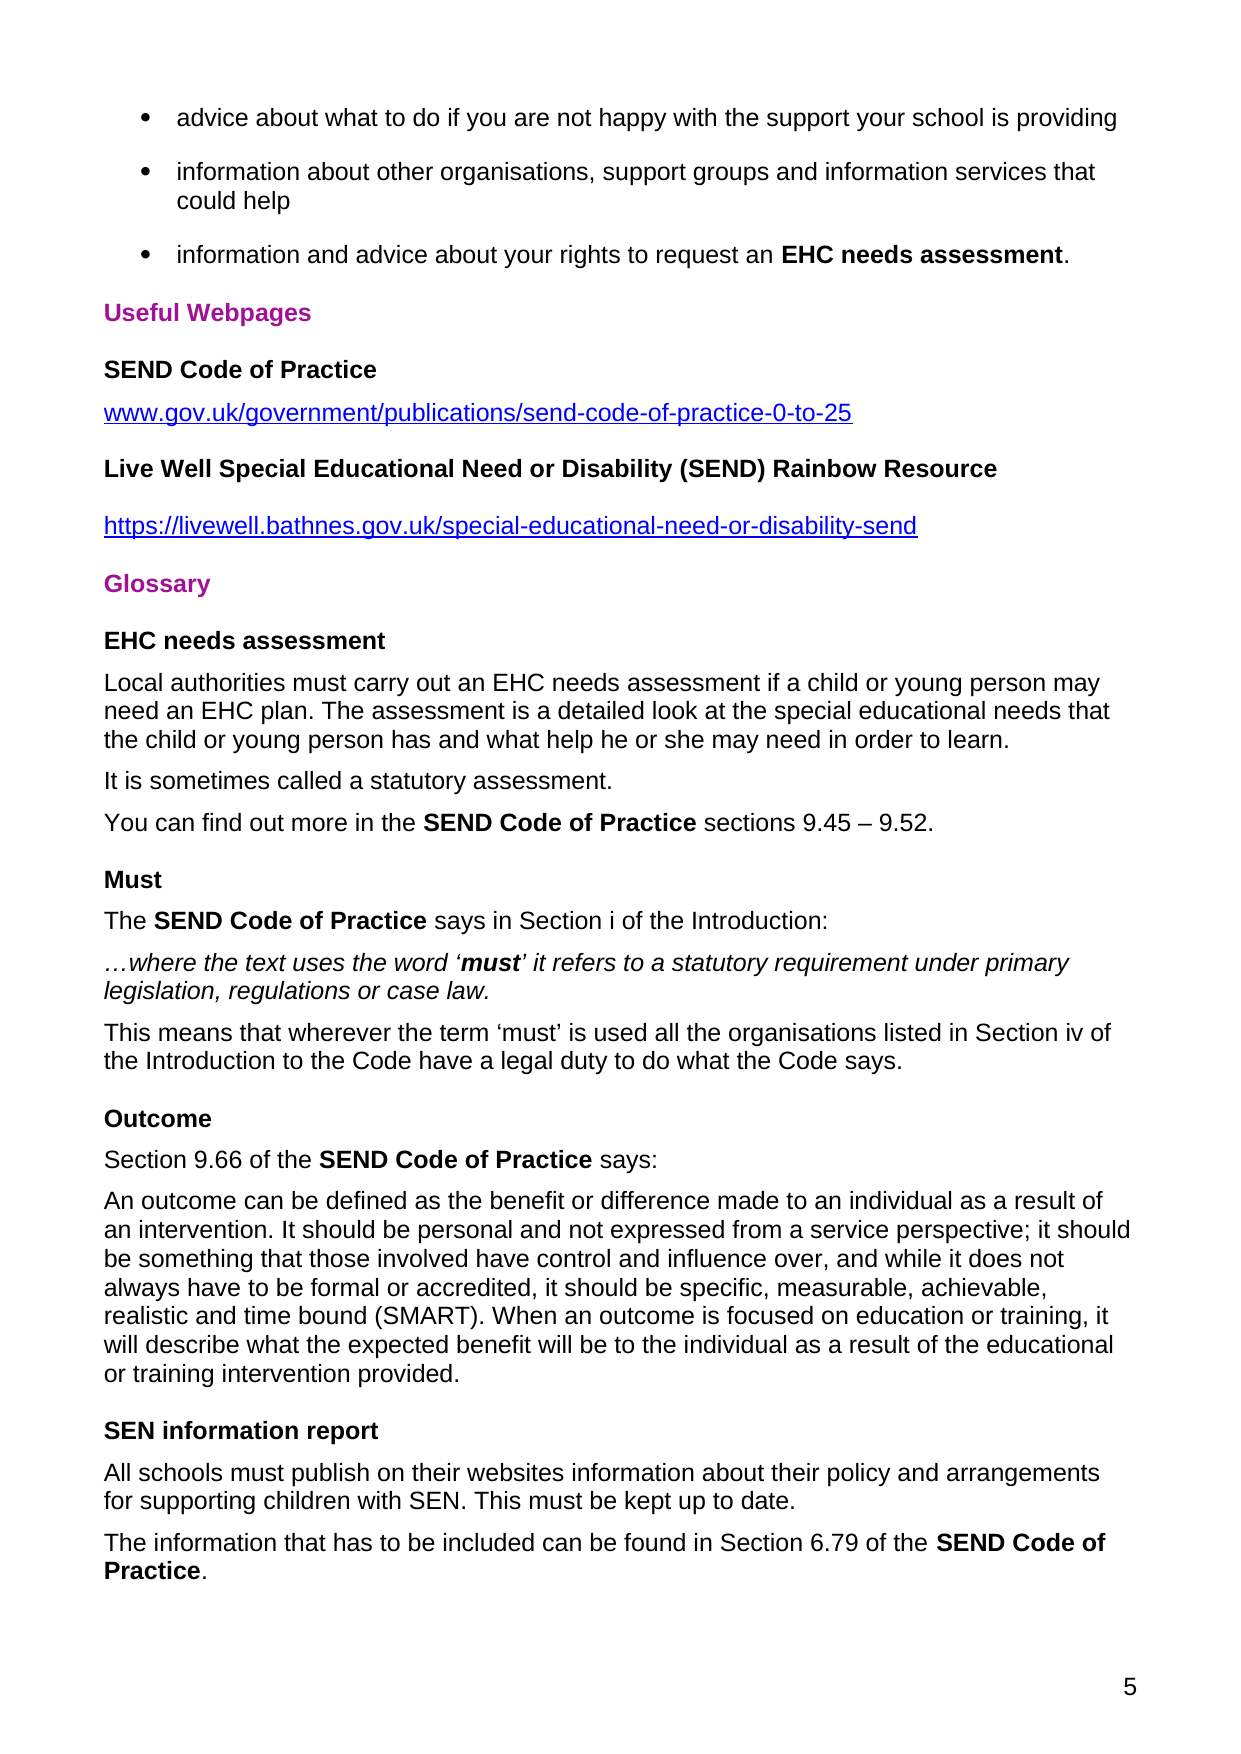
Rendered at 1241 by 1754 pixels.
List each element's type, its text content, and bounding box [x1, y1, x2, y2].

text The SEND Code of Practice says in Section i of the Introduction: [103, 906, 1137, 935]
list www.gov.uk/government/publications/send-code-of-practice-0-to-25 [103, 398, 1137, 427]
text Section 9.66 of the SEND Code of Practice says: [103, 1145, 1137, 1174]
list Useful Webpages [103, 297, 1137, 326]
list The information that has to be included can be found in Section 6.79 of the SEND Code of Practice. [103, 1527, 1137, 1585]
list Glossary [103, 569, 1137, 597]
text Live Well Special Educational Need or Disability (SEND) Rainbow Resource [103, 454, 1137, 482]
text …where the text uses the word ‘must’ it refers to a statutory requirement under primary legislation, regulations or case law. [103, 947, 1137, 1005]
list advice about what to do if you are not happy with the support your school is providing [141, 103, 1137, 132]
list This means that wherever the term ‘must’ is used all the organisations listed in Section iv of the Introduction to the Code have a legal duty to do what the Code says. [103, 1017, 1137, 1075]
text All schools must publish on their websites information about their policy and arrangements for supporting children with SEN. This must be kept up to date. [103, 1457, 1137, 1515]
list SEND Code of Practice [103, 355, 1137, 384]
list EHC needs assessment [103, 626, 1137, 655]
list An outcome can be defined as the benefit or difference made to an individual as a result of an intervention. It should be personal and not expressed from a service perspective; it should be something that those involved have control and influence over, and while it does not always have to be formal or accredited, it should be specific, measurable, achievable, realistic and time bound (SMART). When an outcome is focused on education or training, it will describe what the expected benefit will be to the individual as a result of the educational or training intervention provided. [103, 1186, 1137, 1387]
list SEN information report [103, 1416, 1137, 1445]
list https://livewell.bathnes.gov.uk/special-educational-need-or-disability-send [103, 511, 1137, 540]
list Outcome [103, 1104, 1137, 1132]
text It is sometimes called a statutory assessment. [103, 766, 1137, 795]
list Must [103, 865, 1137, 894]
list You can find out more in the SEND Code of Practice sections 9.45 – 9.52. [103, 807, 1137, 836]
text Local authorities must carry out an EHC needs assessment if a child or young person may need an EHC plan. The assessment is a detailed look at the special educational needs that the child or young person has and what help he or she may need in order to learn. [103, 667, 1137, 754]
list information and advice about your rights to request an EHC needs assessment. [141, 240, 1137, 269]
list information about other organisations, support groups and information services that could help [141, 157, 1137, 215]
